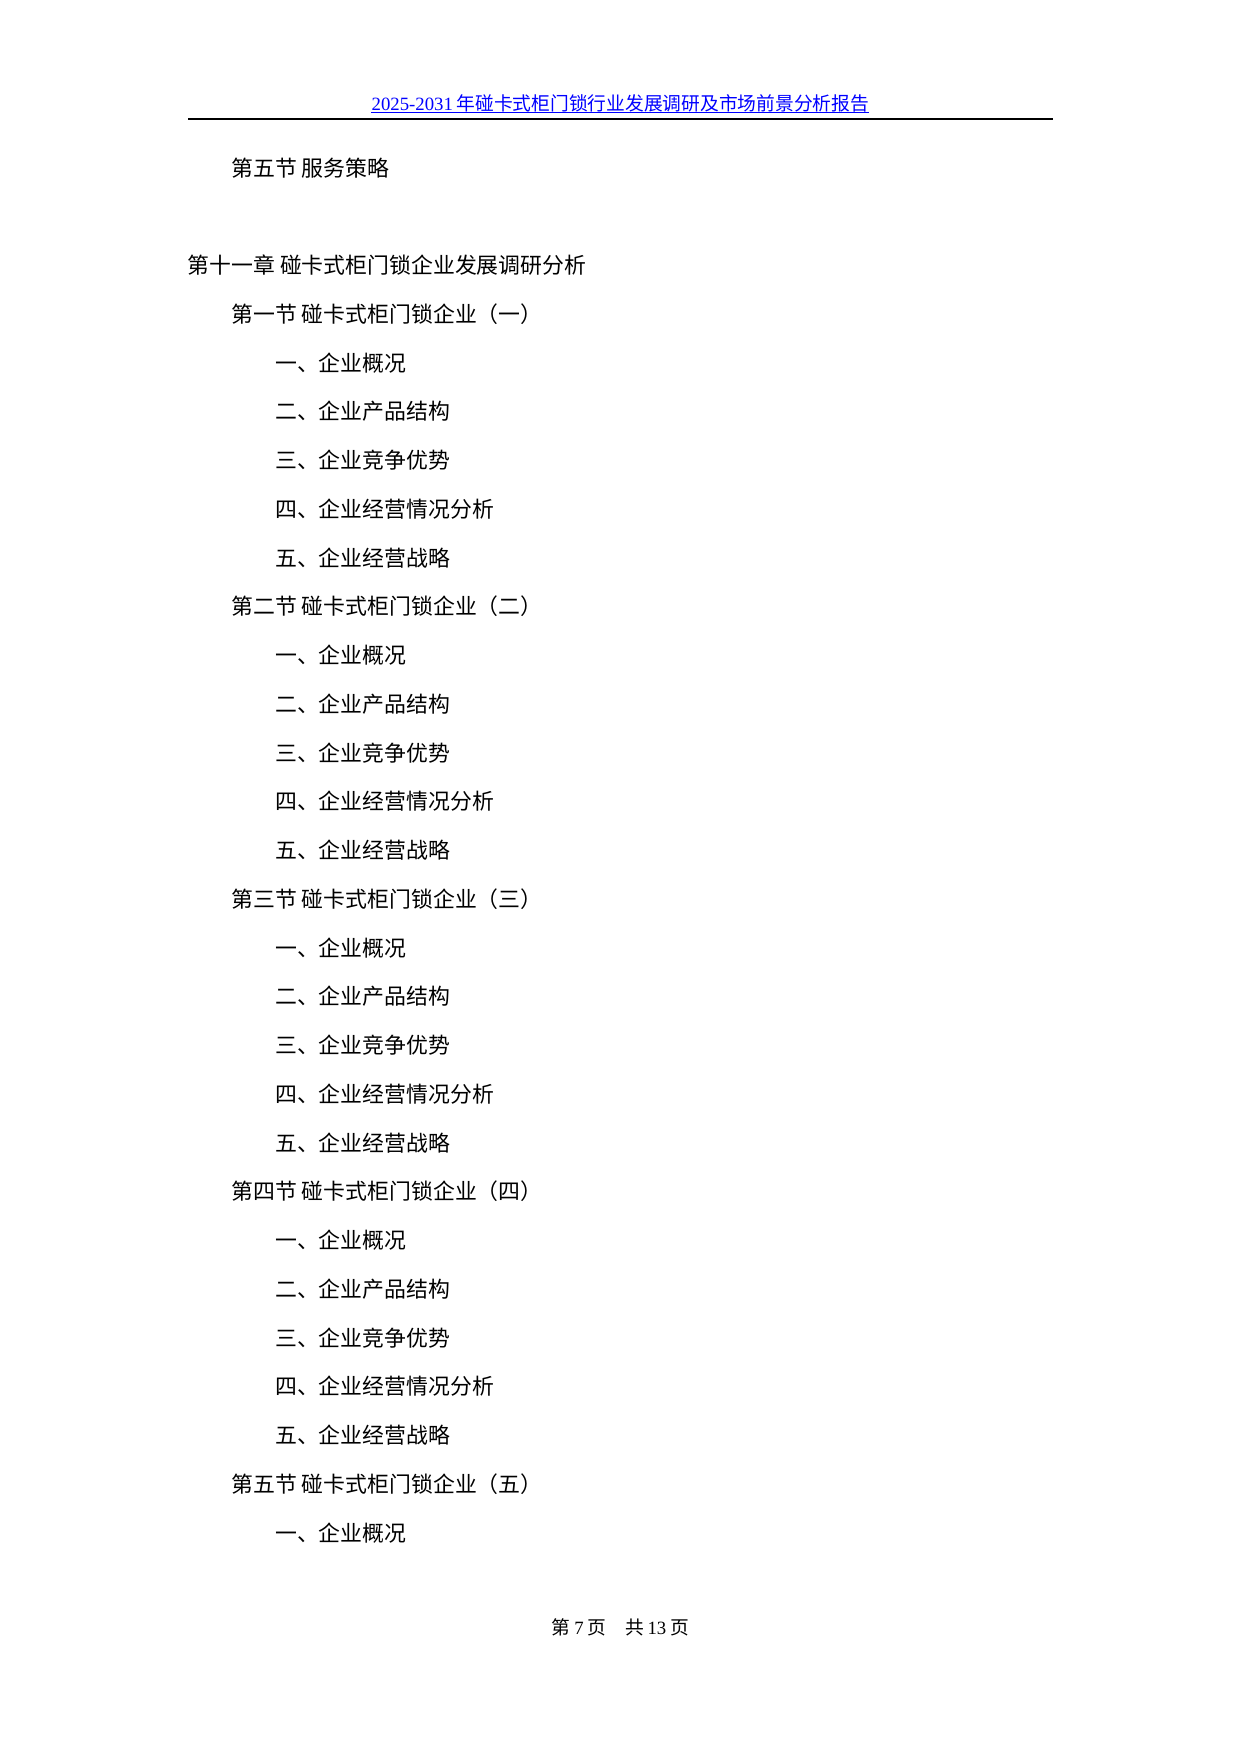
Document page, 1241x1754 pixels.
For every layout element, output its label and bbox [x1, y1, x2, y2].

text [187, 150, 1053, 1548]
